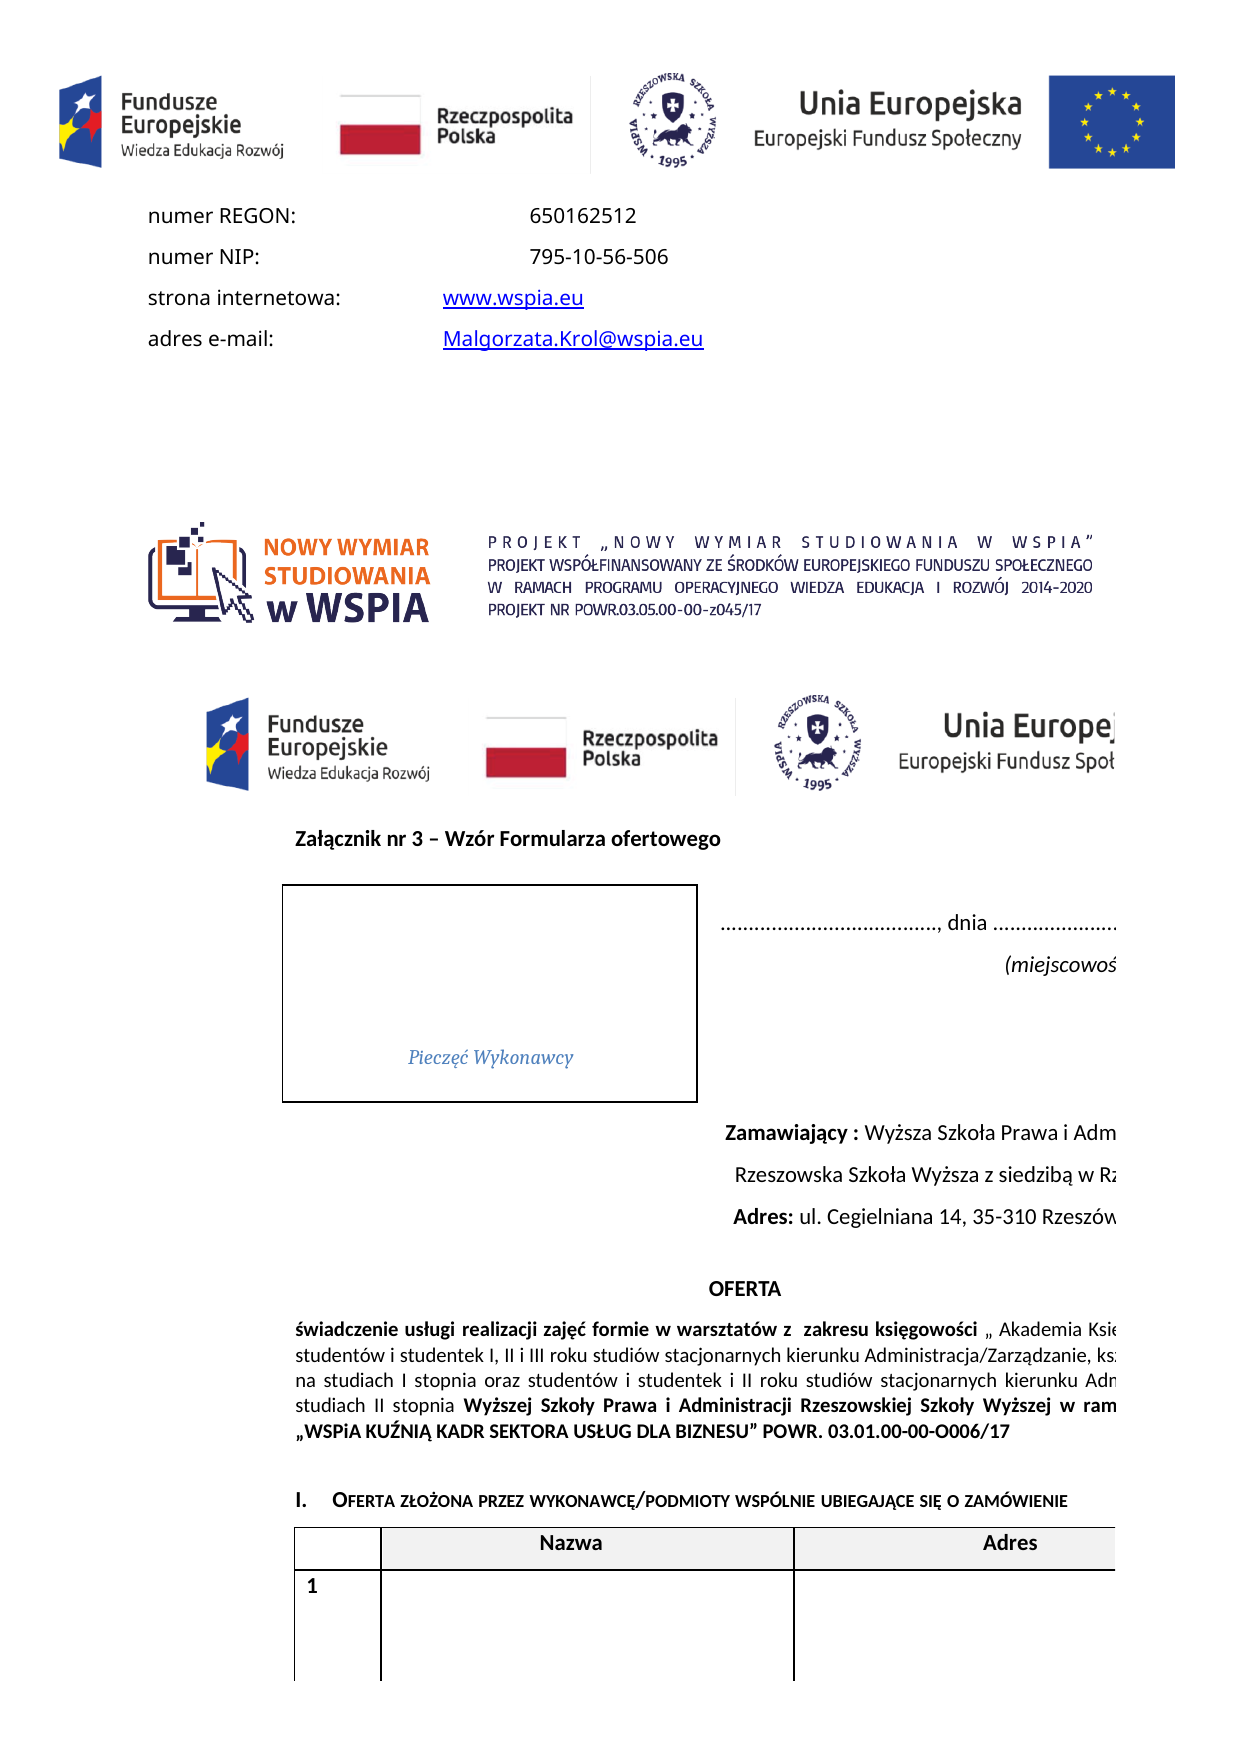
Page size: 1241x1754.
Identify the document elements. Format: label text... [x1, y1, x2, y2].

text numer NIP: 795-10-56-506 [148, 242, 1092, 271]
text adres e-mail: Malgorzata.Krol@wspia.eu [148, 324, 1092, 353]
text strona internetowa: www.wspia.eu [148, 283, 1092, 312]
picture [59, 73, 1175, 174]
text numer REGON: 650162512 [148, 201, 1092, 230]
picture [148, 522, 1092, 623]
